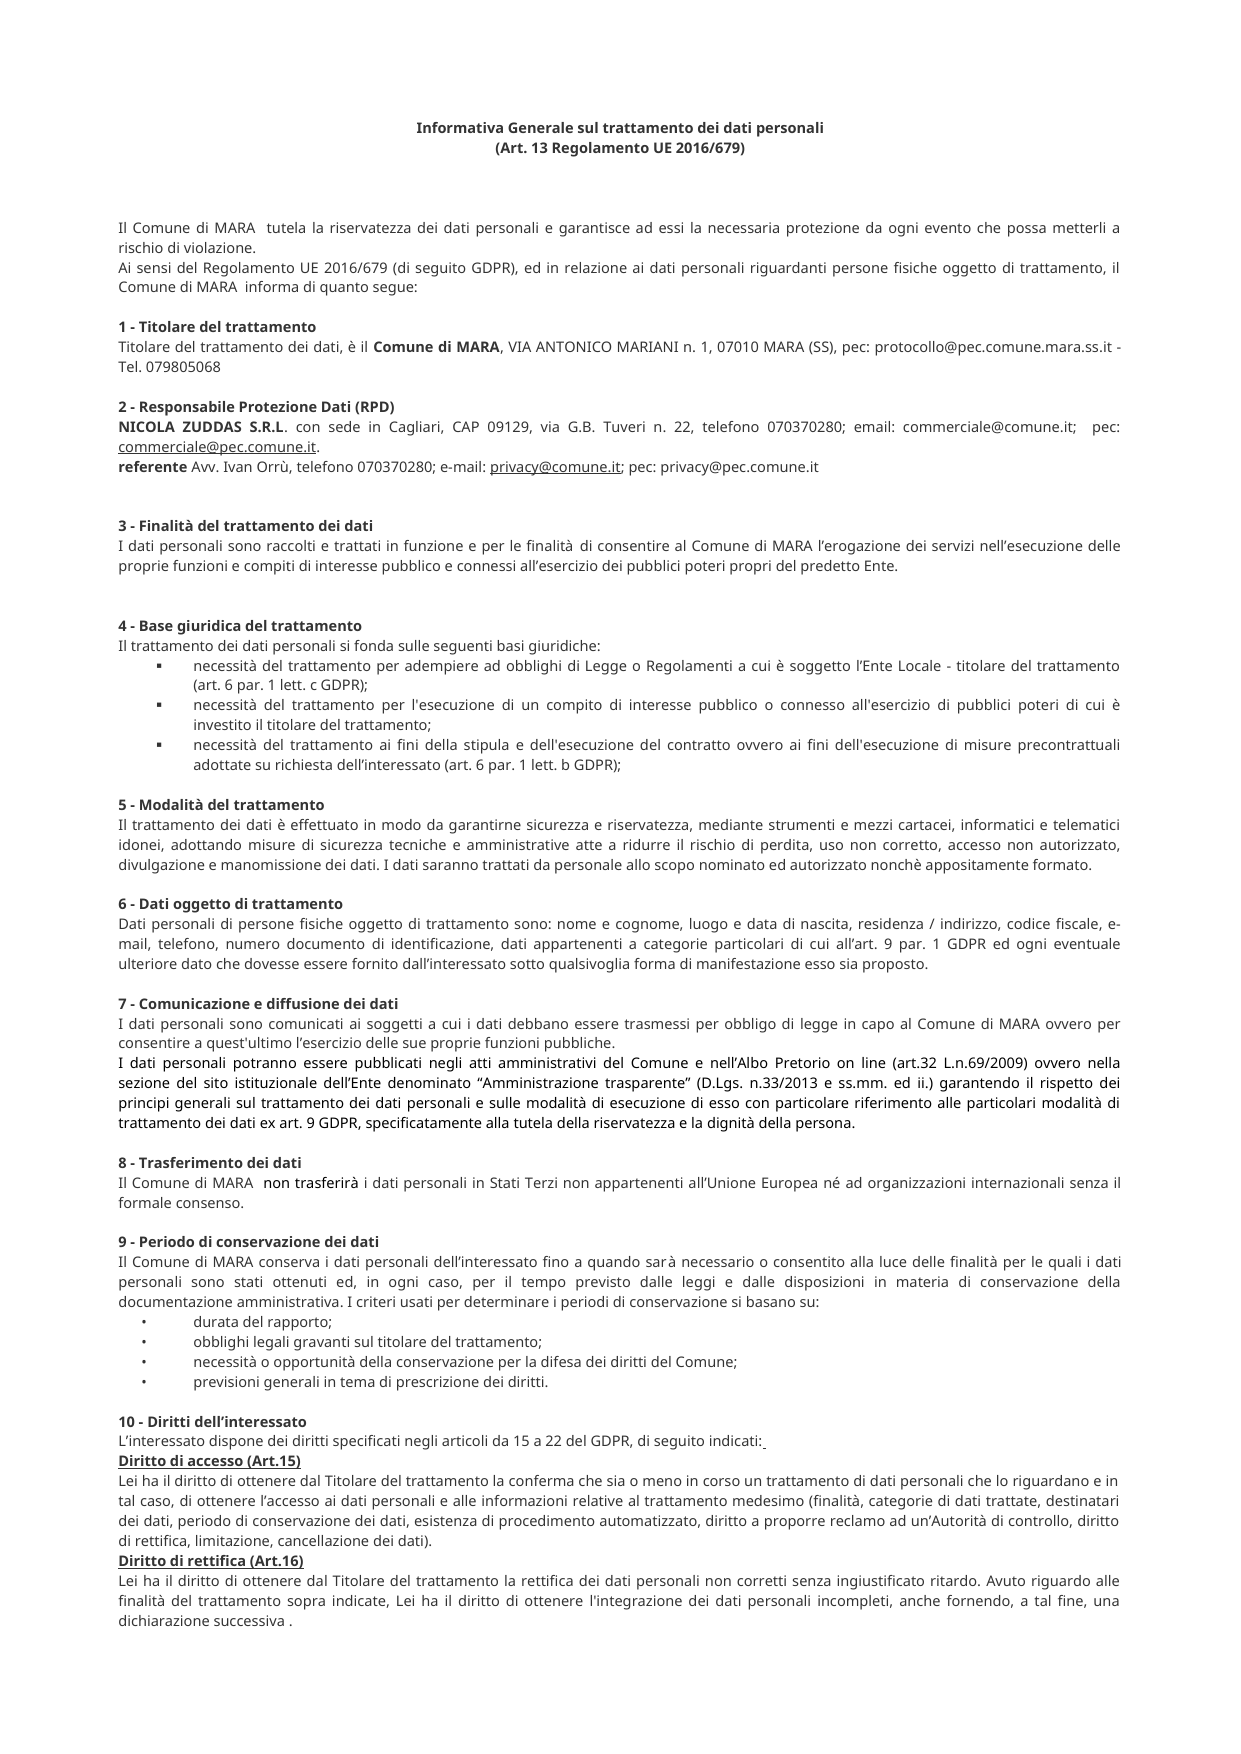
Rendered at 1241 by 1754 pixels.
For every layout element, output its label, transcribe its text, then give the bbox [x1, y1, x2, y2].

text Il Comune di MARA non trasferirà i dati personali in Stati Terzi non appartenenti all’Unione Europea né ad organizzazioni internazionali senza il formale consenso. [118, 1173, 1122, 1212]
text 2 - Responsabile Protezione Dati (RPD) [118, 397, 1122, 417]
list necessità del trattamento per adempiere ad obblighi di Legge o Regolamenti a cui è soggetto l’Ente Locale - titolare del trattamento (art. 6 par. 1 lett. c GDPR); [156, 655, 1122, 695]
text 5 - Modalità del trattamento [118, 794, 1122, 814]
text Diritto di rettifica (Art.16) [118, 1551, 1122, 1571]
text 3 - Finalità del trattamento dei dati [118, 516, 1122, 536]
text Lei ha il diritto di ottenere dal Titolare del trattamento la rettifica dei dati personali non corretti senza ingiustificato ritardo. Avuto riguardo alle finalità del trattamento sopra indicate, Lei ha il diritto di ottenere l'integrazione dei dati personali incompleti, anche fornendo, a tal fine, una dichiarazione successiva . [118, 1571, 1122, 1630]
text 1 - Titolare del trattamento [118, 317, 1122, 337]
text (Art. 13 Regolamento UE 2016/679) [118, 138, 1122, 158]
text Ai sensi del Regolamento UE 2016/679 (di seguito GDPR), ed in relazione ai dati personali riguardanti persone fisiche oggetto di trattamento, il Comune di MARA informa di quanto segue: [118, 257, 1122, 297]
text 8 - Trasferimento dei dati [118, 1153, 1122, 1173]
text 7 - Comunicazione e diffusione dei dati [118, 993, 1122, 1013]
text Il Comune di MARA conserva i dati personali dell’interessato fino a quando sarà necessario o consentito alla luce delle finalità per le quali i dati personali sono stati ottenuti ed, in ogni caso, per il tempo previsto dalle leggi e dalle disposizioni in materia di conservazione della documentazione amministrativa. I criteri usati per determinare i periodi di conservazione si basano su: [118, 1252, 1122, 1312]
text I dati personali sono comunicati ai soggetti a cui i dati debbano essere trasmessi per obbligo di legge in capo al Comune di MARA ovvero per consentire a quest'ultimo l’esercizio delle sue proprie funzioni pubbliche. [118, 1013, 1122, 1053]
text Dati personali di persone fisiche oggetto di trattamento sono: nome e cognome, luogo e data di nascita, residenza / indirizzo, codice fiscale, e-mail, telefono, numero documento di identificazione, dati appartenenti a categorie particolari di cui all’art. 9 par. 1 GDPR ed ogni eventuale ulteriore dato che dovesse essere fornito dall’interessato sotto qualsivoglia forma di manifestazione esso sia proposto. [118, 914, 1122, 974]
text L’interessato dispone dei diritti specificati negli articoli da 15 a 22 del GDPR, di seguito indicati: [118, 1431, 1122, 1451]
text I dati personali sono raccolti e trattati in funzione e per le finalità di consentire al Comune di MARA l’erogazione dei servizi nell’esecuzione delle proprie funzioni e compiti di interesse pubblico e connessi all’esercizio dei pubblici poteri propri del predetto Ente. [118, 536, 1122, 576]
text Il Comune di MARA tutela la riservatezza dei dati personali e garantisce ad essi la necessaria protezione da ogni evento che possa metterli a rischio di violazione. [118, 218, 1122, 257]
text Lei ha il diritto di ottenere dal Titolare del trattamento la conferma che sia o meno in corso un trattamento di dati personali che lo riguardano e in tal caso, di ottenere l’accesso ai dati personali e alle informazioni relative al trattamento medesimo (finalità, categorie di dati trattate, destinatari dei dati, periodo di conservazione dei dati, esistenza di procedimento automatizzato, diritto a proporre reclamo ad un’Autorità di controllo, diritto di rettifica, limitazione, cancellazione dei dati). [118, 1471, 1122, 1551]
text • durata del rapporto; [118, 1312, 1122, 1332]
text 6 - Dati oggetto di trattamento [118, 894, 1122, 914]
text 10 - Diritti dell’interessato [118, 1411, 1122, 1431]
text 9 - Periodo di conservazione dei dati [118, 1232, 1122, 1252]
list necessità del trattamento ai fini della stipula e dell'esecuzione del contratto ovvero ai fini dell'esecuzione di misure precontrattuali adottate su richiesta dell’interessato (art. 6 par. 1 lett. b GDPR); [156, 735, 1122, 775]
text • previsioni generali in tema di prescrizione dei diritti. [118, 1372, 1122, 1391]
text 4 - Base giuridica del trattamento [118, 616, 1122, 635]
text Il trattamento dei dati personali si fonda sulle seguenti basi giuridiche: [118, 635, 1122, 655]
text referente Avv. Ivan Orrù, telefono 070370280; e-mail: privacy@comune.it; pec: privacy@pec.comune.it [118, 456, 1122, 476]
text • obblighi legali gravanti sul titolare del trattamento; [118, 1332, 1122, 1352]
text I dati personali potranno essere pubblicati negli atti amministrativi del Comune e nell’Albo Pretorio on line (art.32 L.n.69/2009) ovvero nella sezione del sito istituzionale dell’Ente denominato “Amministrazione trasparente” (D.Lgs. n.33/2013 e ss.mm. ed ii.) garantendo il rispetto dei principi generali sul trattamento dei dati personali e sulle modalità di esecuzione di esso con particolare riferimento alle particolari modalità di trattamento dei dati ex art. 9 GDPR, specificatamente alla tutela della riservatezza e la dignità della persona. [118, 1053, 1122, 1133]
text Titolare del trattamento dei dati, è il Comune di MARA, VIA ANTONICO MARIANI n. 1, 07010 MARA (SS), pec: protocollo@pec.comune.mara.ss.it - Tel. 079805068 [118, 337, 1122, 377]
list necessità del trattamento per l'esecuzione di un compito di interesse pubblico o connesso all'esercizio di pubblici poteri di cui è investito il titolare del trattamento; [156, 695, 1122, 735]
text Il trattamento dei dati è effettuato in modo da garantirne sicurezza e riservatezza, mediante strumenti e mezzi cartacei, informatici e telematici idonei, adottando misure di sicurezza tecniche e amministrative atte a ridurre il rischio di perdita, uso non corretto, accesso non autorizzato, divulgazione e manomissione dei dati. I dati saranno trattati da personale allo scopo nominato ed autorizzato nonchè appositamente formato. [118, 814, 1122, 874]
text Diritto di accesso (Art.15) [118, 1451, 1122, 1471]
text NICOLA ZUDDAS S.R.L. con sede in Cagliari, CAP 09129, via G.B. Tuveri n. 22, telefono 070370280; email: commerciale@comune.it; pec: commerciale@pec.comune.it. [118, 417, 1122, 456]
text • necessità o opportunità della conservazione per la difesa dei diritti del Comune; [118, 1352, 1122, 1372]
text Informativa Generale sul trattamento dei dati personali [118, 118, 1122, 138]
